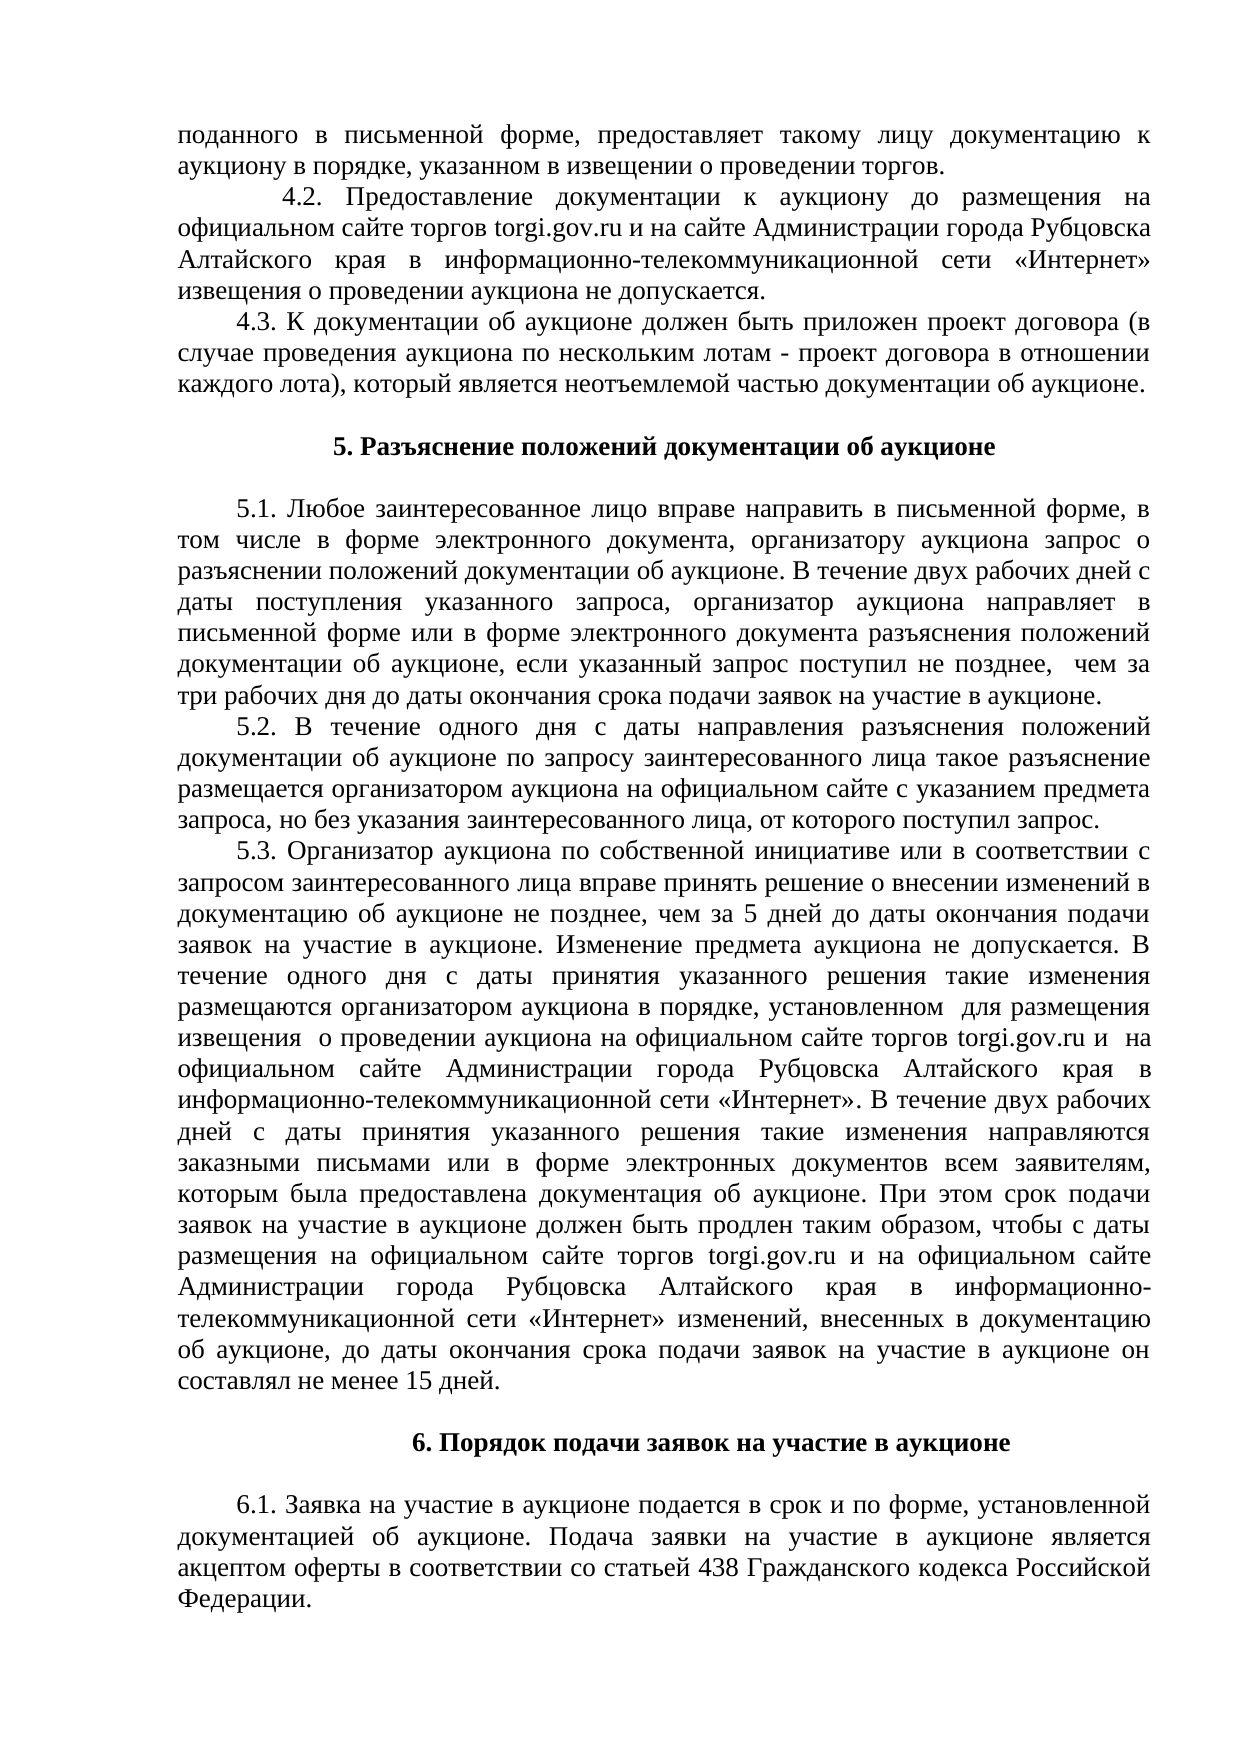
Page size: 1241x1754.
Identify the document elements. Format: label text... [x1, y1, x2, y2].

text 5.1. Любое заинтересованное лицо вправе направить в письменной форме, в том числе в форме электронного документа, организатору аукциона запрос о разъяснении положений документации об аукционе. В течение двух рабочих дней с даты поступления указанного запроса, организатор аукциона направляет в письменной форме или в форме электронного документа разъяснения положений документации об аукционе, если указанный запрос поступил не позднее, чем за три рабочих дня до даты окончания срока подачи заявок на участие в аукционе. [177, 492, 1152, 710]
text 6. Порядок подачи заявок на участие в аукционе [177, 1426, 1152, 1457]
text 5.3. Организатор аукциона по собственной инициативе или в соответствии с запросом заинтересованного лица вправе принять решение о внесении изменений в документацию об аукционе не позднее, чем за 5 дней до даты окончания подачи заявок на участие в аукционе. Изменение предмета аукциона не допускается. В течение одного дня с даты принятия указанного решения такие изменения размещаются организатором аукциона в порядке, установленном для размещения извещения о проведении аукциона на официальном сайте торгов torgi.gov.ru и на официальном сайте Администрации города Рубцовска Алтайского края в информационно-телекоммуникационной сети «Интернет». В течение двух рабочих дней с даты принятия указанного решения такие изменения направляются заказными письмами или в форме электронных документов всем заявителям, которым была предоставлена документация об аукционе. При этом срок подачи заявок на участие в аукционе должен быть продлен таким образом, чтобы с даты размещения на официальном сайте торгов torgi.gov.ru и на официальном сайте Администрации города Рубцовска Алтайского края в информационно-телекоммуникационной сети «Интернет» изменений, внесенных в документацию об аукционе, до даты окончания срока подачи заявок на участие в аукционе он составлял не менее 15 дней. [177, 834, 1152, 1395]
text 5.2. В течение одного дня с даты направления разъяснения положений документации об аукционе по запросу заинтересованного лица такое разъяснение размещается организатором аукциона на официальном сайте с указанием предмета запроса, но без указания заинтересованного лица, от которого поступил запрос. [177, 710, 1152, 834]
text 4.3. К документации об аукционе должен быть приложен проект договора (в случае проведения аукциона по нескольким лотам - проект договора в отношении каждого лота), который является неотъемлемой частью документации об аукционе. [177, 305, 1152, 398]
text 4.2. Предоставление документации к аукциону до размещения на официальном сайте торгов torgi.gov.ru и на сайте Администрации города Рубцовска Алтайского края в информационно-телекоммуникационной сети «Интернет» извещения о проведении аукциона не допускается. [177, 180, 1152, 305]
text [177, 118, 1152, 180]
text 5. Разъяснение положений документации об аукционе [177, 429, 1152, 461]
text 6.1. Заявка на участие в аукционе подается в срок и по форме, установленной документацией об аукционе. Подача заявки на участие в аукционе является акцептом оферты в соответствии со статьей 438 Гражданского кодекса Российской Федерации. [177, 1488, 1152, 1613]
